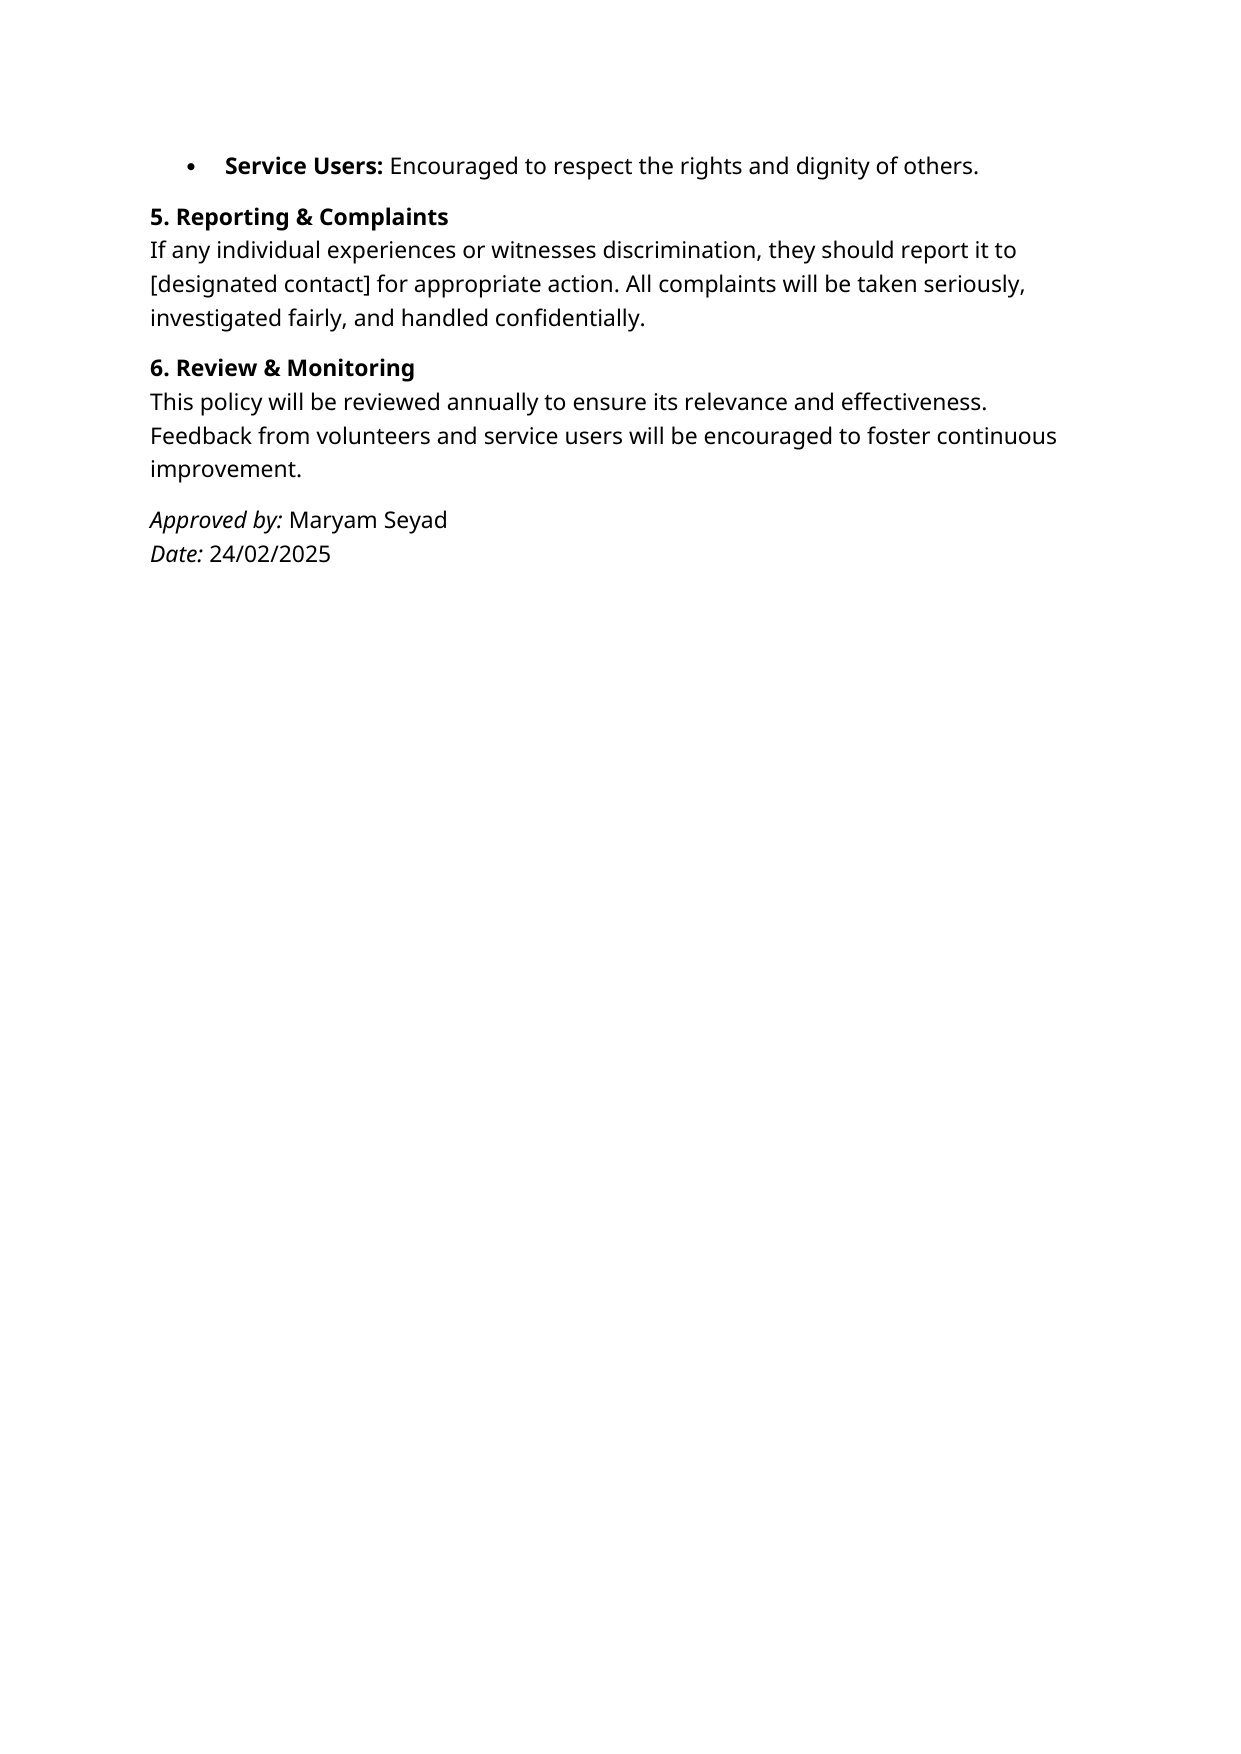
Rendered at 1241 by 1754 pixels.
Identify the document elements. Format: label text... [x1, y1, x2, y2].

text 6. Review & Monitoring This policy will be reviewed annually to ensure its relevance and effectiveness. Feedback from volunteers and service users will be encouraged to foster continuous improvement. [150, 352, 1090, 484]
text Approved by: Maryam Seyad Date: 24/02/2025 [150, 504, 1090, 569]
list Service Users: Encouraged to respect the rights and dignity of others. [187, 150, 1090, 181]
text 5. Reporting & Complaints If any individual experiences or witnesses discrimination, they should report it to [designated contact] for appropriate action. All complaints will be taken seriously, investigated fairly, and handled confidentially. [150, 200, 1090, 333]
